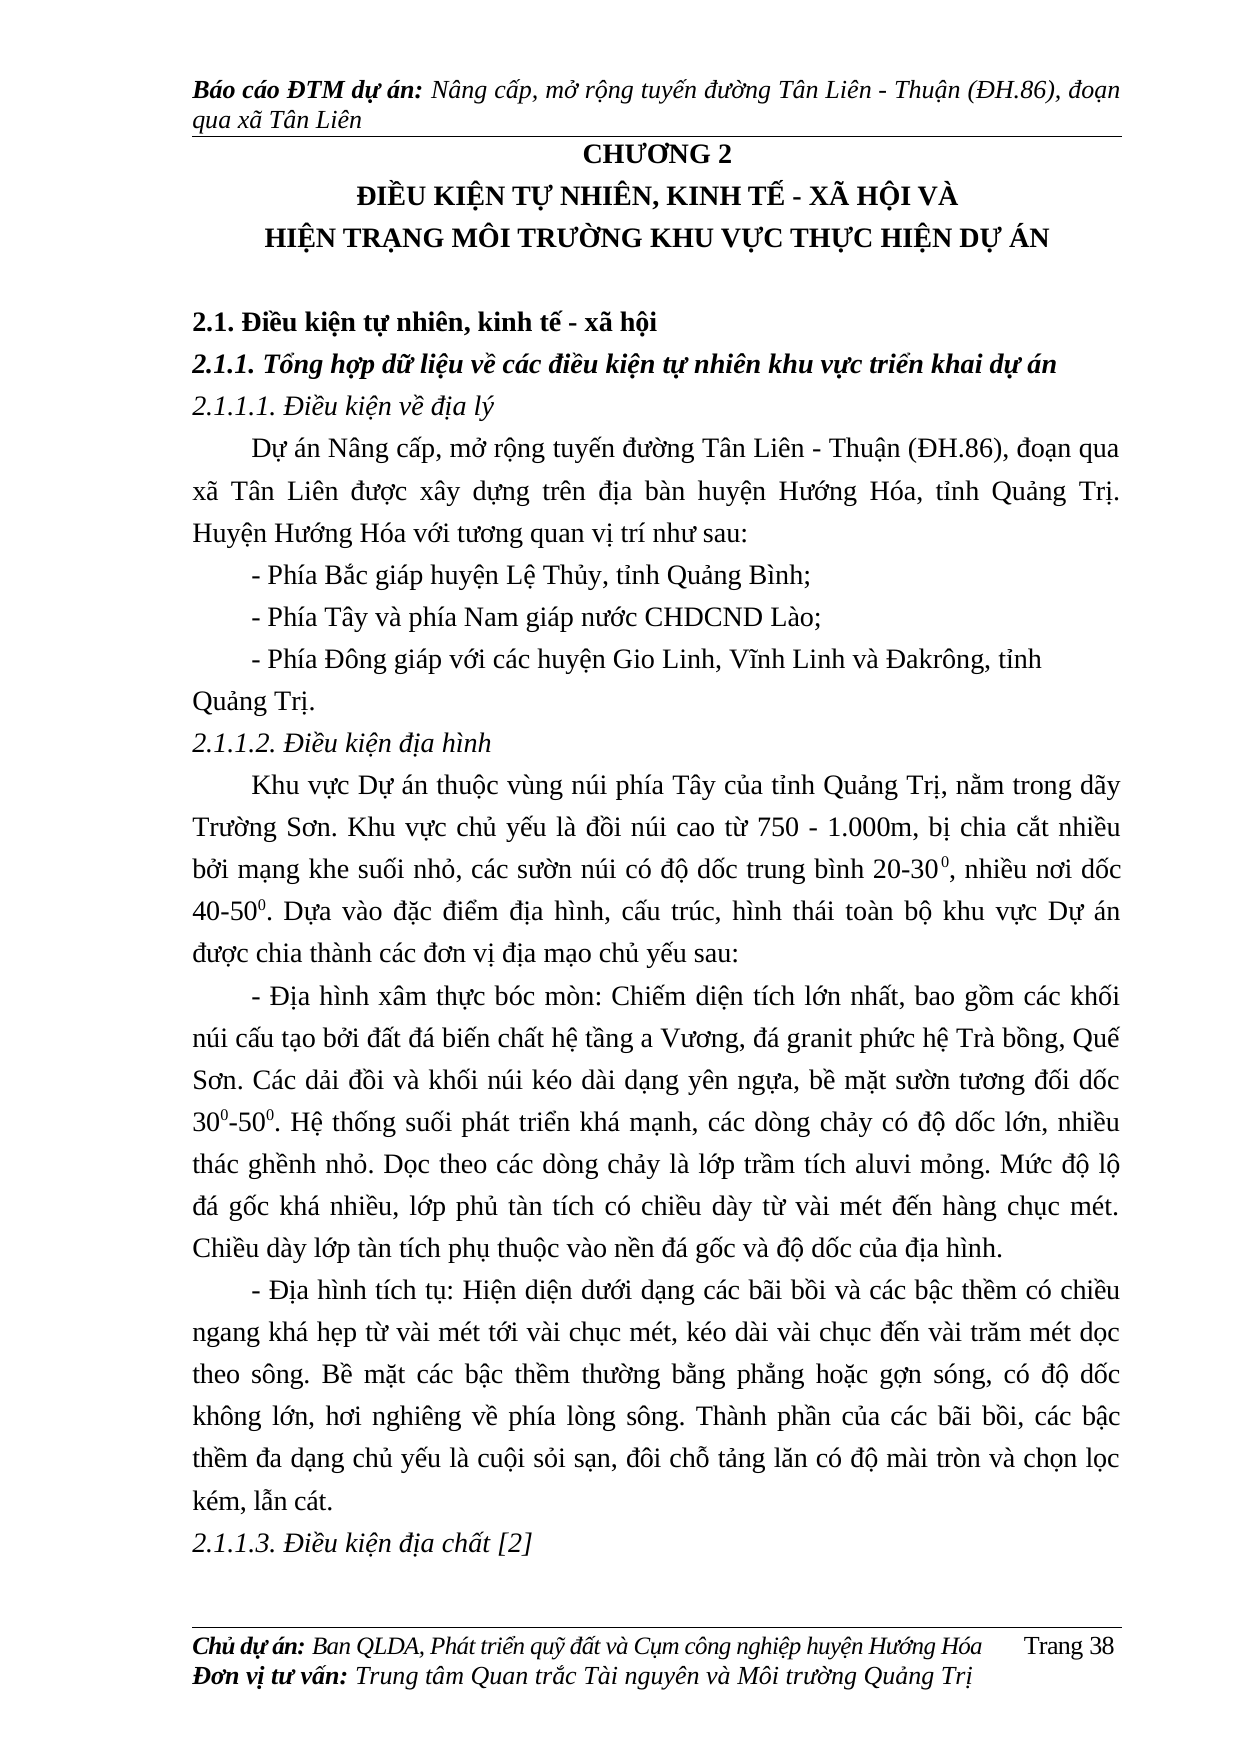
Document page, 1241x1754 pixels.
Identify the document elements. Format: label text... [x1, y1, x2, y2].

text Dự án Nâng cấp, mở rộng tuyến đường Tân Liên - Thuận (ĐH.86), đoạn qua xã Tân Liên được xây dựng trên địa bàn huyện Hướng Hóa, tỉnh Quảng Trị. Huyện Hướng Hóa với tương quan vị trí như sau: [192, 432, 1122, 548]
text - Địa hình xâm thực bóc mòn: Chiếm diện tích lớn nhất, bao gồm các khối núi cấu tạo bởi đất đá biến chất hệ tầng a Vương, đá granit phức hệ Trà bồng, Quế Sơn. Các dải đồi và khối núi kéo dài dạng yên ngựa, bề mặt sườn tương đối dốc 300-500. Hệ thống suối phát triển khá mạnh, các dòng chảy có độ dốc lớn, nhiều thác ghềnh nhỏ. Dọc theo các dòng chảy là lớp trầm tích aluvi mỏng. Mức độ lộ đá gốc khá nhiều, lớp phủ tàn tích có chiều dày từ vài mét đến hàng chục mét. Chiều dày lớp tàn tích phụ thuộc vào nền đá gốc và độ dốc của địa hình. [192, 979, 1122, 1263]
subtitle CHƯƠNG 2 [192, 137, 1122, 169]
text - Phía Tây và phía Nam giáp nước CHDCND Lào; [192, 600, 1122, 632]
subtitle 2.1. Điều kiện tự nhiên, kinh tế - xã hội [192, 305, 1122, 338]
text - Phía Bắc giáp huyện Lệ Thủy, tỉnh Quảng Bình; [192, 558, 1122, 590]
text 2.1.1. Tổng hợp dữ liệu về các điều kiện tự nhiên khu vực triển khai dự án [192, 347, 1122, 380]
subtitle ĐIỀU KIỆN TỰ NHIÊN, KINH TẾ - XÃ HỘI VÀ [192, 179, 1122, 211]
text 2.1.1.3. Điều kiện địa chất [2] [192, 1526, 1122, 1558]
text Khu vực Dự án thuộc vùng núi phía Tây của tỉnh Quảng Trị, nằm trong dãy Trường Sơn. Khu vực chủ yếu là đồi núi cao từ 750 - 1.000m, bị chia cắt nhiều bởi mạng khe suối nhỏ, các sườn núi có độ dốc trung bình 20-300, nhiều nơi dốc 40-500. Dựa vào đặc điểm địa hình, cấu trúc, hình thái toàn bộ khu vực Dự án được chia thành các đơn vị địa mạo chủ yếu sau: [192, 768, 1122, 969]
text 2.1.1.2. Điều kiện địa hình [192, 726, 1122, 758]
text 2.1.1.1. Điều kiện về địa lý [192, 389, 1122, 422]
text - Địa hình tích tụ: Hiện diện dưới dạng các bãi bồi và các bậc thềm có chiều ngang khá hẹp từ vài mét tới vài chục mét, kéo dài vài chục đến vài trăm mét dọc theo sông. Bề mặt các bậc thềm thường bằng phẳng hoặc gợn sóng, có độ dốc không lớn, hơi nghiêng về phía lòng sông. Thành phần của các bãi bồi, các bậc thềm đa dạng chủ yếu là cuội sỏi sạn, đôi chỗ tảng lăn có độ mài tròn và chọn lọc kém, lẫn cát. [192, 1273, 1122, 1516]
text - Phía Đông giáp với các huyện Gio Linh, Vĩnh Linh và Đakrông, tỉnh Quảng Trị. [192, 642, 1122, 716]
subtitle HIỆN TRẠNG MÔI TRƯỜNG KHU VỰC THỰC HIỆN DỰ ÁN [192, 221, 1122, 253]
